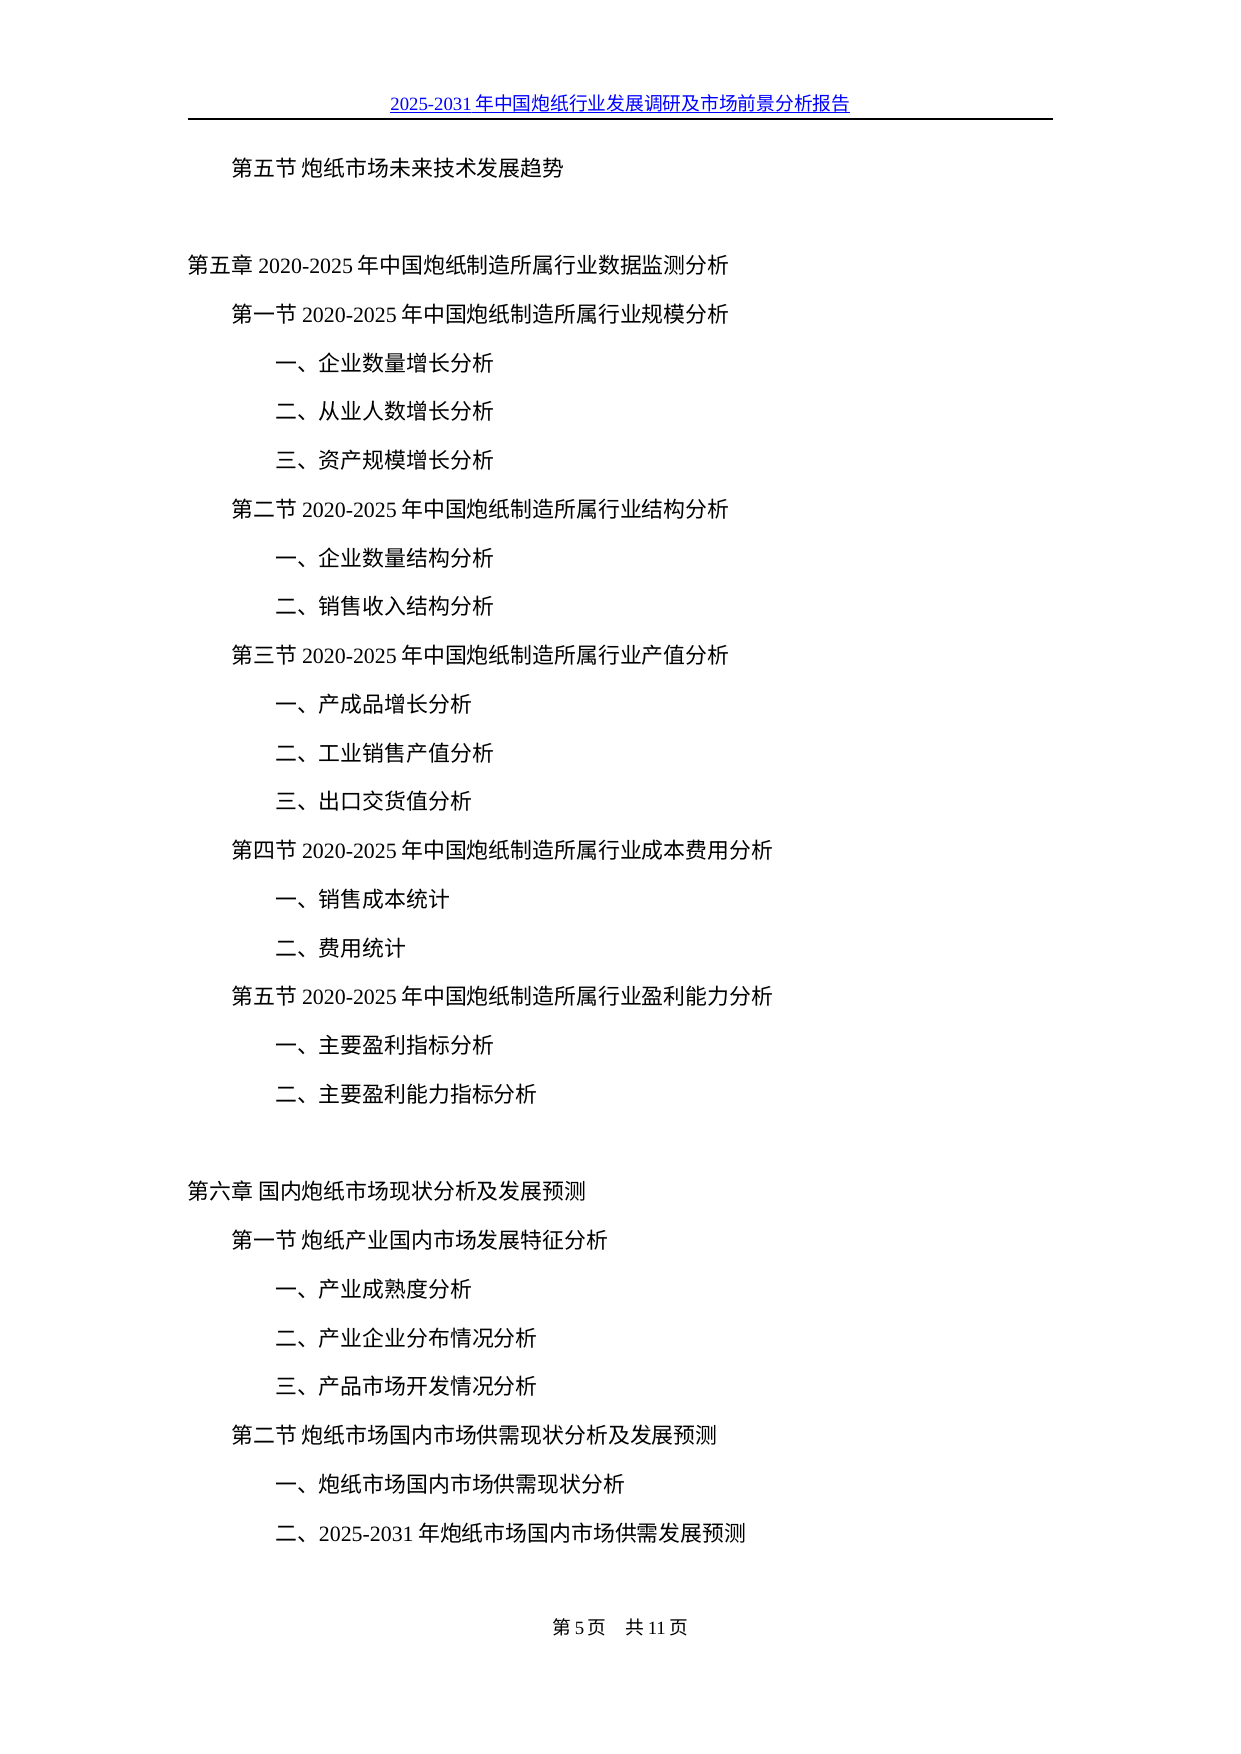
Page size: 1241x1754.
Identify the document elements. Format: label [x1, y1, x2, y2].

text [187, 150, 1053, 1548]
